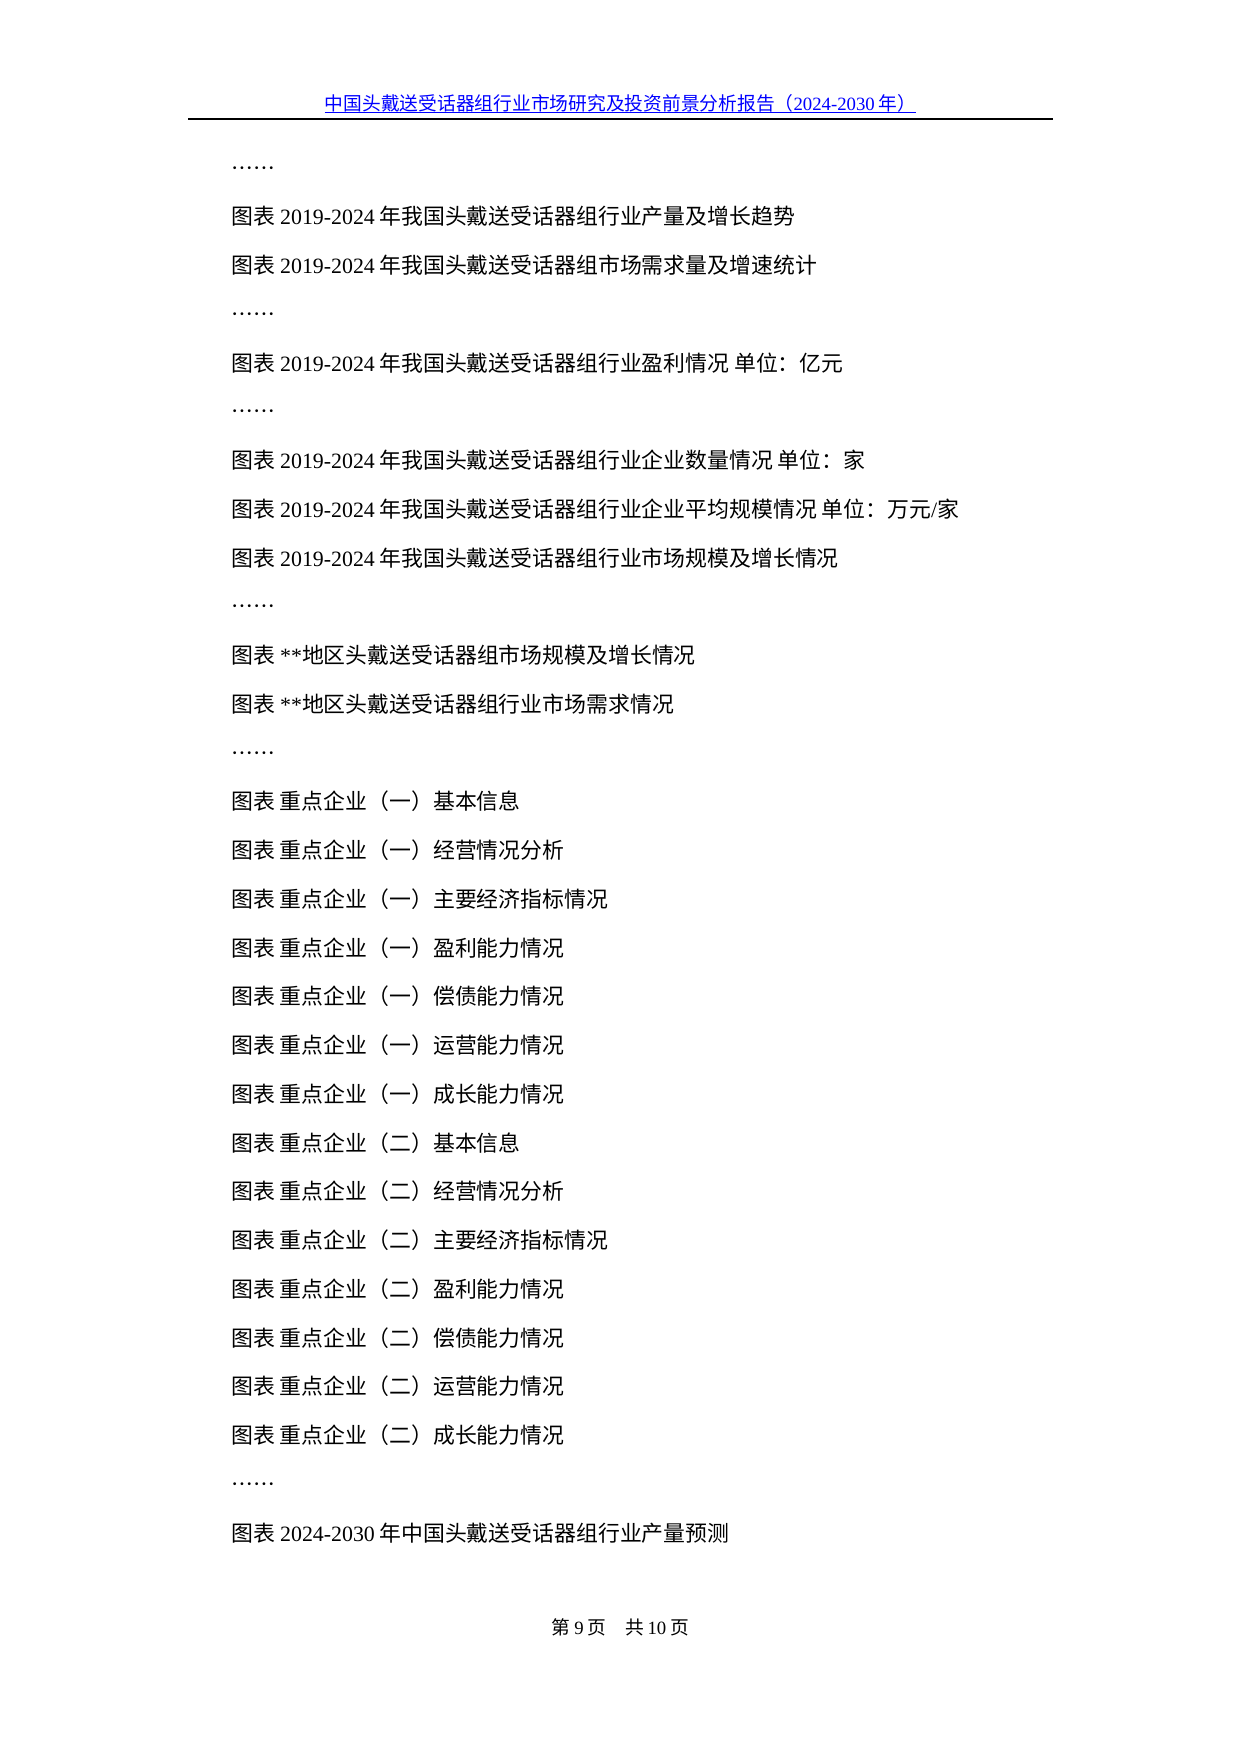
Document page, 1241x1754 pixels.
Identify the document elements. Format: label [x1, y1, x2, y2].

text [187, 150, 1053, 1548]
